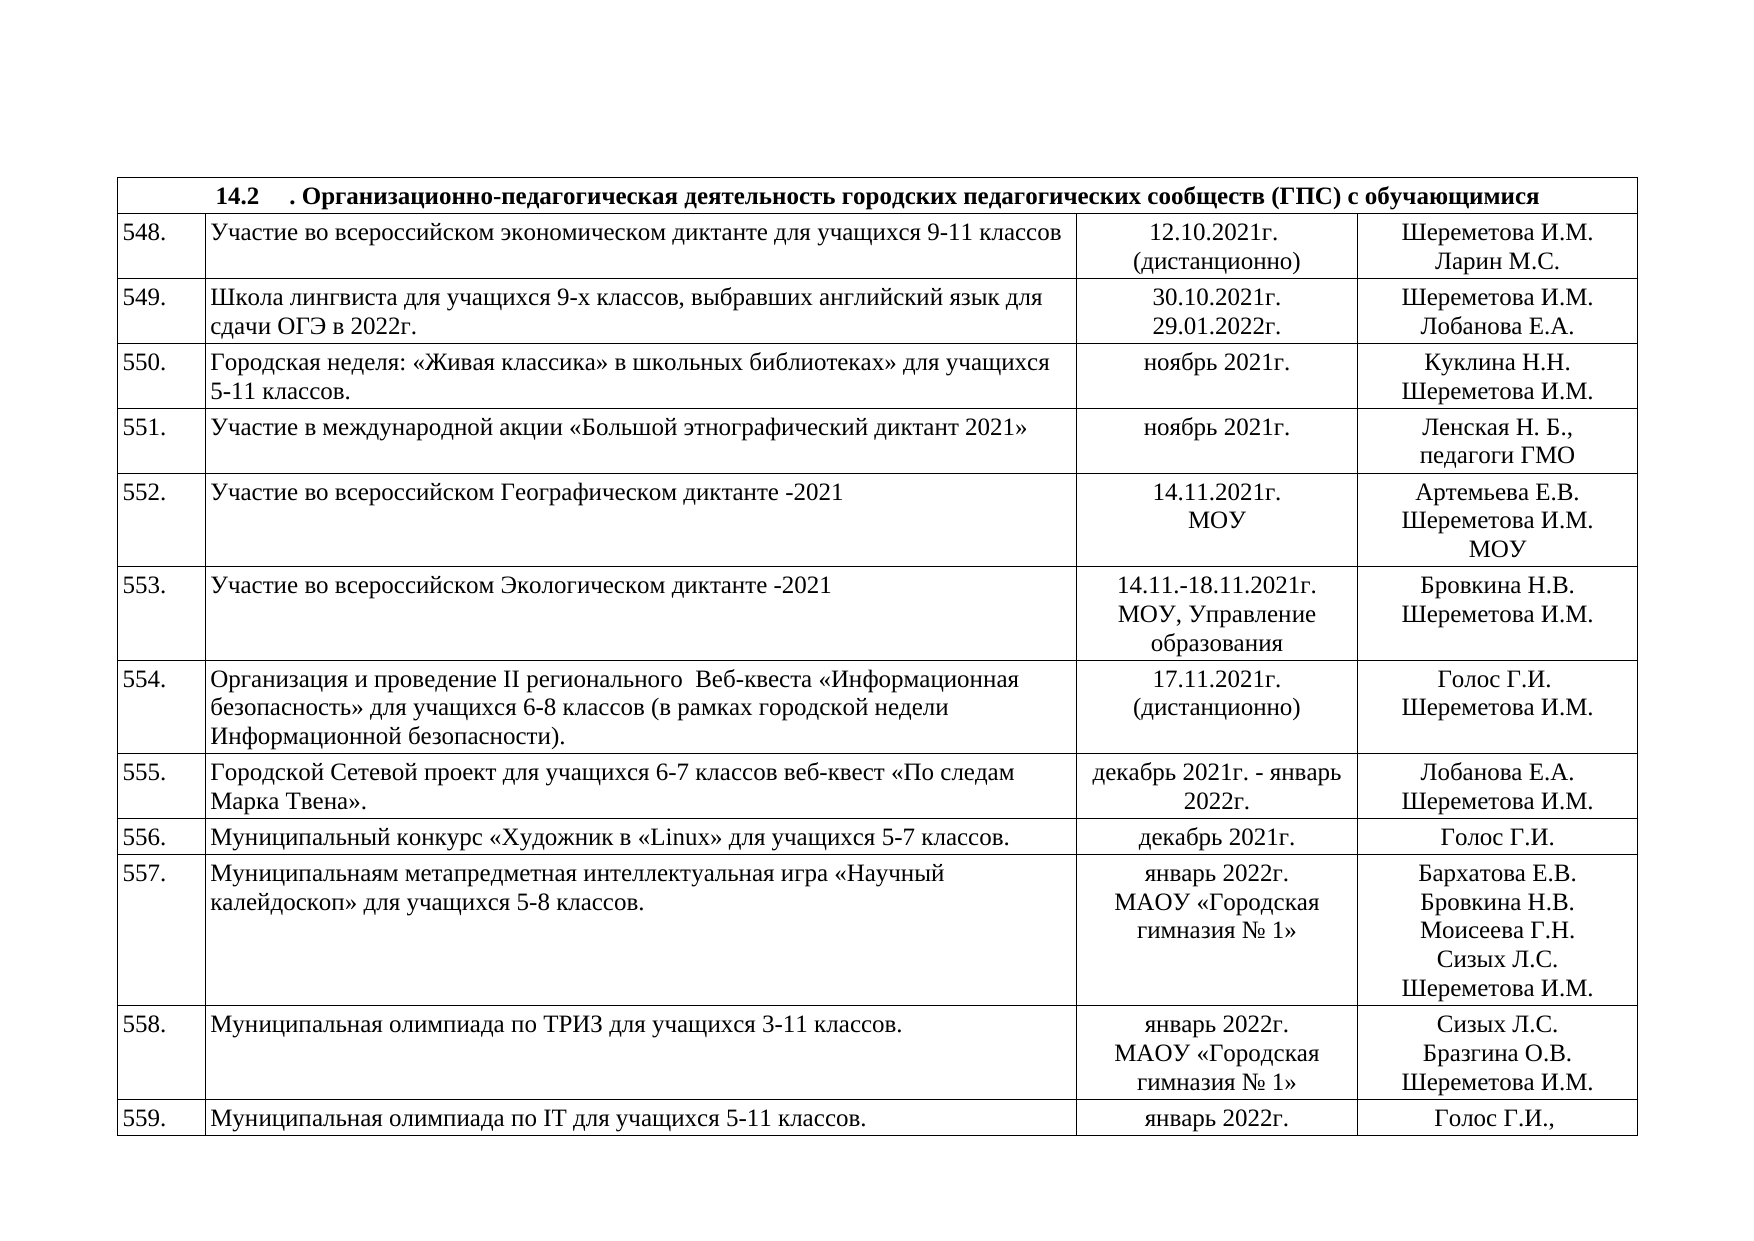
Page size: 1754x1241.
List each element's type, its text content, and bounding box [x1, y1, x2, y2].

table_cell 17.11.2021г. (дистанционно) [1077, 661, 1357, 753]
table_cell 14.11.-18.11.2021г. МОУ, Управление образования [1077, 567, 1357, 659]
table_cell Организация и проведение II регионального Веб-квеста «Информационная безопасность» для учащихся 6-8 классов (в рамках городской недели Информационной безопасности). [206, 661, 1076, 753]
table_cell 12.10.2021г. (дистанционно) [1077, 214, 1357, 278]
table_cell Голос Г.И. Шереметова И.М. [1358, 661, 1637, 753]
table_cell ноябрь 2021г. [1077, 344, 1357, 408]
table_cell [206, 1100, 1076, 1134]
table_cell [118, 1100, 205, 1134]
table_cell ноябрь 2021г. [1077, 409, 1357, 472]
table_cell Лобанова Е.А. Шереметова И.М. [1358, 754, 1637, 818]
table_cell Муниципальный конкурс «Художник в «Linux» для учащихся 5-7 классов. [206, 819, 1076, 854]
table_cell Участие в международной акции «Большой этнографический диктант 2021» [206, 409, 1076, 472]
table_cell Участие во всероссийском экономическом диктанте для учащихся 9-11 классов [206, 214, 1076, 278]
table_cell Бровкина Н.В. Шереметова И.М. [1358, 567, 1637, 659]
table_cell Городской Сетевой проект для учащихся 6-7 классов веб-квест «По следам Марка Твена». [206, 754, 1076, 818]
table_cell Куклина Н.Н. Шереметова И.М. [1358, 344, 1637, 408]
table_cell [118, 344, 205, 408]
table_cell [1358, 1100, 1637, 1134]
table_cell [118, 409, 205, 472]
table_cell [118, 1006, 205, 1098]
table_cell Участие во всероссийском Географическом диктанте -2021 [206, 474, 1076, 566]
table_cell [118, 754, 205, 818]
table_cell [118, 474, 205, 566]
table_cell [1077, 1100, 1357, 1134]
table_cell Голос Г.И. [1358, 819, 1637, 854]
table_cell 14.11.2021г. МОУ [1077, 474, 1357, 566]
table_cell [118, 279, 205, 343]
table_cell декабрь 2021г. [1077, 819, 1357, 854]
table_cell Шереметова И.М. Ларин М.С. [1358, 214, 1637, 278]
table_cell Школа лингвиста для учащихся 9-х классов, выбравших английский язык для сдачи ОГЭ в 2022г. [206, 279, 1076, 343]
table_cell Ленская Н. Б., педагоги ГМО [1358, 409, 1637, 472]
table_cell Муниципальная олимпиада по ТРИЗ для учащихся 3-11 классов. [206, 1006, 1076, 1098]
table_cell [118, 661, 205, 753]
table_cell [118, 214, 205, 278]
table_cell Шереметова И.М. Лобанова Е.А. [1358, 279, 1637, 343]
table_cell январь 2022г. МАОУ «Городская гимназия № 1» [1077, 1006, 1357, 1098]
table_cell [118, 567, 205, 659]
table_cell Участие во всероссийском Экологическом диктанте -2021 [206, 567, 1076, 659]
table_cell . Организационно-педагогическая деятельность городских педагогических сообществ (ГПС) с обучающимися [118, 178, 1637, 213]
table_cell 30.10.2021г. 29.01.2022г. [1077, 279, 1357, 343]
table_cell декабрь 2021г. - январь 2022г. [1077, 754, 1357, 818]
table_cell январь 2022г. МАОУ «Городская гимназия № 1» [1077, 855, 1357, 1005]
table_cell Городская неделя: «Живая классика» в школьных библиотеках» для учащихся 5-11 классов. [206, 344, 1076, 408]
table_cell Муниципальнаям метапредметная интеллектуальная игра «Научный калейдоскоп» для учащихся 5-8 классов. [206, 855, 1076, 1005]
table_cell Артемьева Е.В. Шереметова И.М. МОУ [1358, 474, 1637, 566]
table_cell Сизых Л.С. Бразгина О.В. Шереметова И.М. [1358, 1006, 1637, 1098]
table_cell Бархатова Е.В. Бровкина Н.В. Моисеева Г.Н. Сизых Л.С. Шереметова И.М. [1358, 855, 1637, 1005]
table_cell [118, 819, 205, 854]
table_cell [118, 855, 205, 1005]
